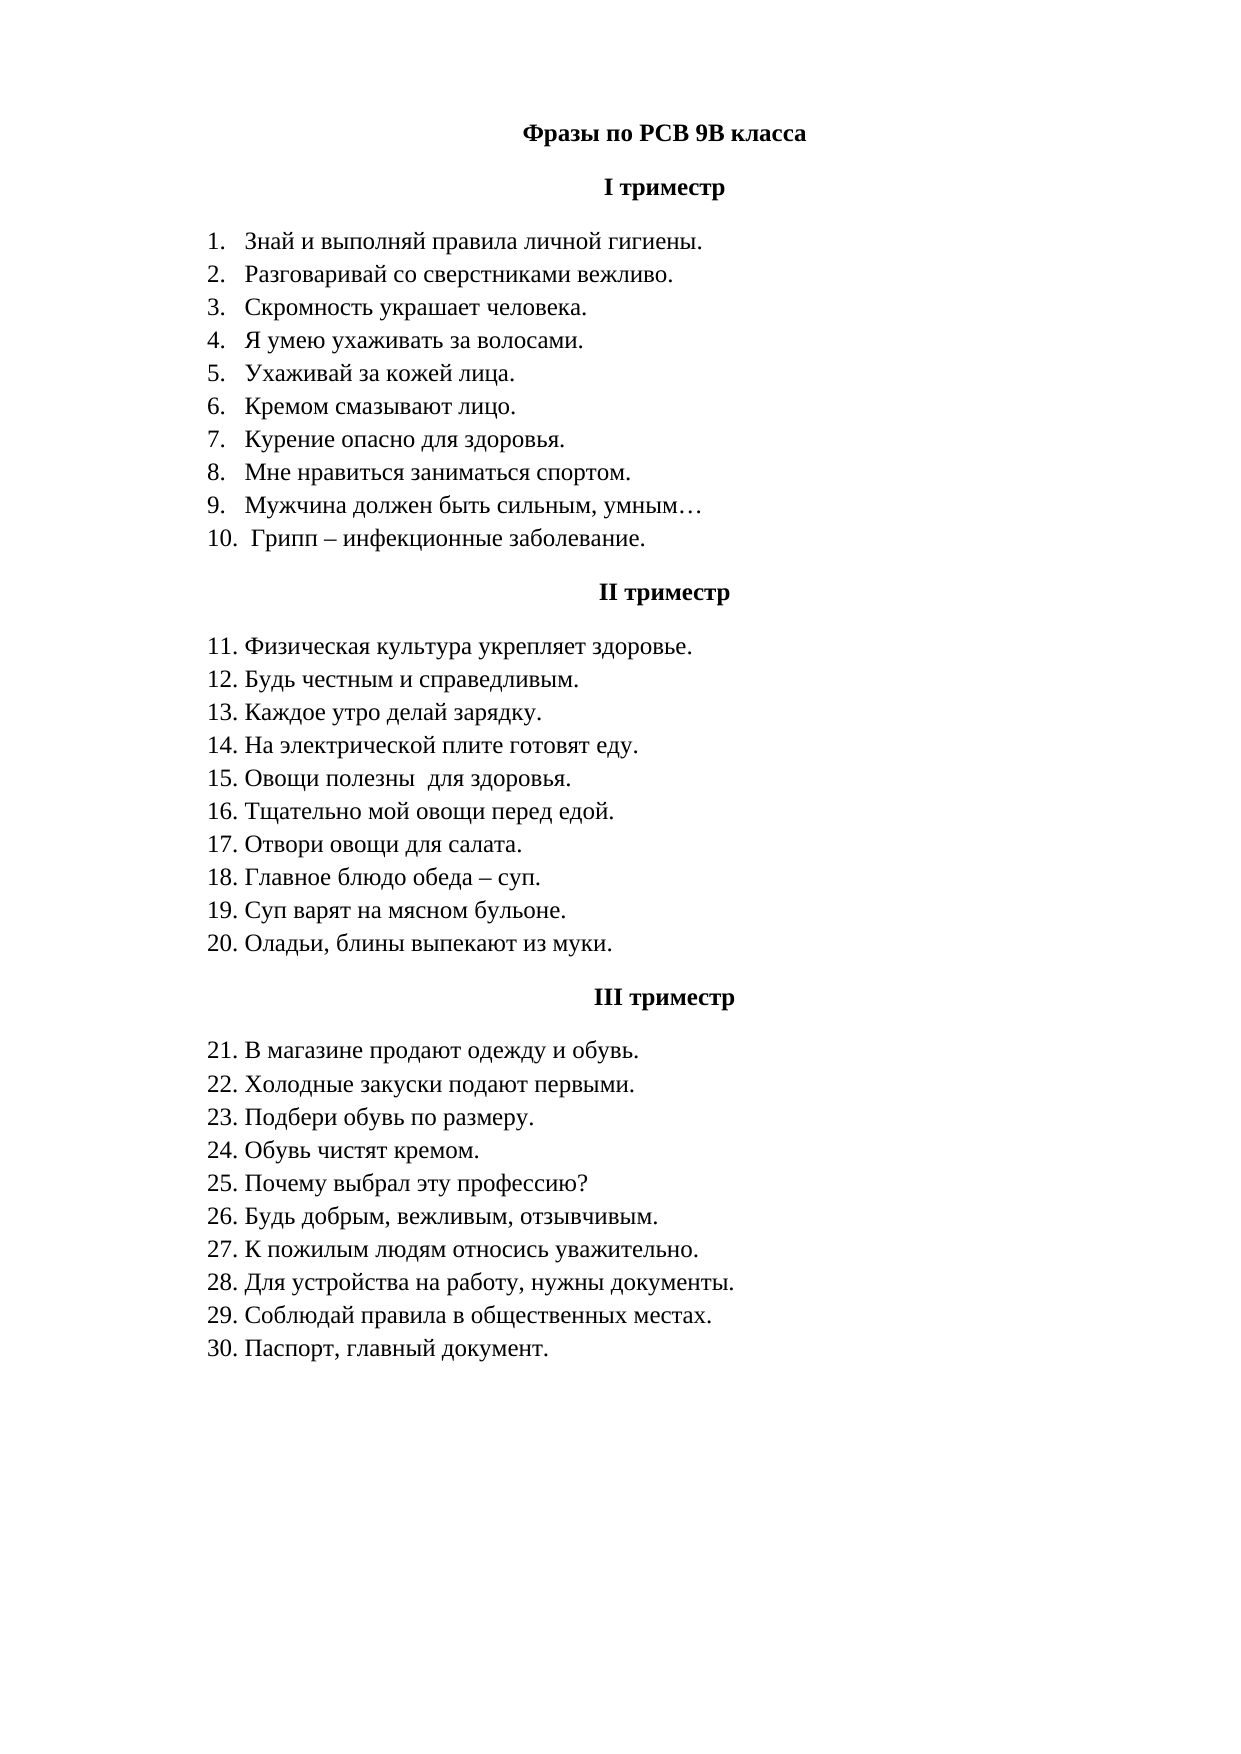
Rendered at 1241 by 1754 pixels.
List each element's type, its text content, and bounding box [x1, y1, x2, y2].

list Каждое утро делай зарядку. [207, 697, 1152, 726]
list Разговаривай со сверстниками вежливо. [207, 259, 1152, 288]
list Кремом смазывают лицо. [207, 391, 1152, 420]
text I триместр [177, 172, 1152, 201]
list Мне нравиться заниматься спортом. [207, 457, 1152, 486]
list Обувь чистят кремом. [207, 1135, 1152, 1163]
list Курение опасно для здоровья. [207, 424, 1152, 453]
list Холодные закуски подают первыми. [207, 1069, 1152, 1097]
list На электрической плите готовят еду. [207, 730, 1152, 758]
text III триместр [177, 982, 1152, 1011]
list Грипп – инфекционные заболевание. [207, 523, 1152, 552]
list Для устройства на работу, нужны документы. [207, 1267, 1152, 1296]
text Фразы по РСВ 9В класса [177, 118, 1152, 147]
list К пожилым людям относись уважительно. [207, 1234, 1152, 1262]
list Будь честным и справедливым. [207, 664, 1152, 692]
list Я умею ухаживать за волосами. [207, 325, 1152, 354]
list Знай и выполняй правила личной гигиены. [207, 226, 1152, 254]
list Почему выбрал эту профессию? [207, 1168, 1152, 1196]
list Мужчина должен быть сильным, умным… [207, 490, 1152, 519]
list Оладьи, блины выпекают из муки. [207, 928, 1152, 957]
list Подбери обувь по размеру. [207, 1102, 1152, 1130]
text II триместр [177, 577, 1152, 606]
list Суп варят на мясном бульоне. [207, 895, 1152, 924]
list Соблюдай правила в общественных местах. [207, 1300, 1152, 1328]
list В магазине продают одежду и обувь. [207, 1036, 1152, 1064]
list Ухаживай за кожей лица. [207, 358, 1152, 387]
list Будь добрым, вежливым, отзывчивым. [207, 1201, 1152, 1229]
list Паспорт, главный документ. [207, 1333, 1152, 1362]
list Тщательно мой овощи перед едой. [207, 796, 1152, 824]
list Скромность украшает человека. [207, 292, 1152, 321]
list Овощи полезны для здоровья. [207, 763, 1152, 792]
list Главное блюдо обеда – суп. [207, 862, 1152, 891]
list Физическая культура укрепляет здоровье. [207, 631, 1152, 659]
list Отвори овощи для салата. [207, 829, 1152, 858]
